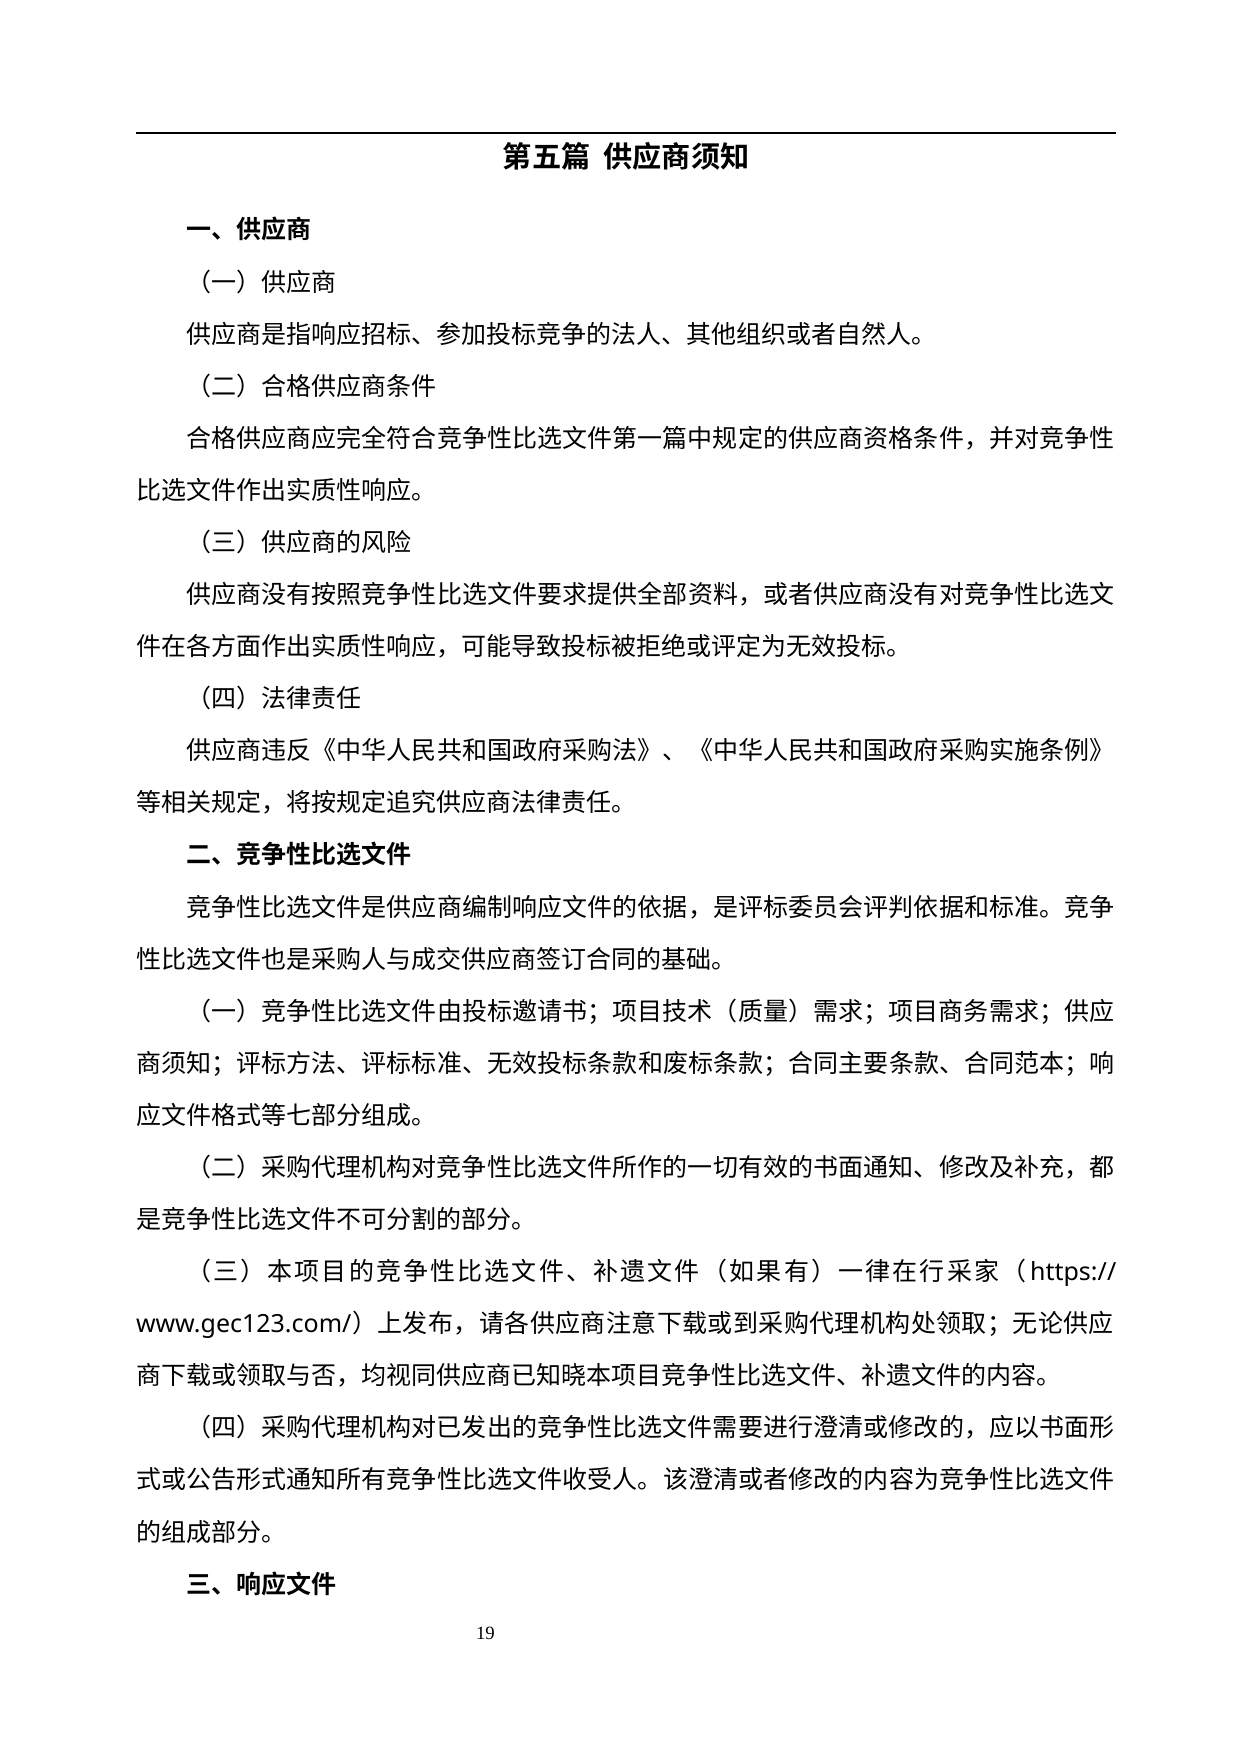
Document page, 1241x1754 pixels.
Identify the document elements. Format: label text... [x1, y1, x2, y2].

text （一）供应商 [136, 249, 1116, 301]
text 供应商没有按照竞争性比选文件要求提供全部资料，或者供应商没有对竞争性比选文件在各方面作出实质性响应，可能导致投标被拒绝或评定为无效投标。 [136, 562, 1116, 666]
text （三）供应商的风险 [136, 510, 1116, 562]
text （二）合格供应商条件 [136, 353, 1116, 406]
text 竞争性比选文件是供应商编制响应文件的依据，是评标委员会评判依据和标准。竞争性比选文件也是采购人与成交供应商签订合同的基础。 [136, 874, 1116, 978]
text （一）竞争性比选文件由投标邀请书；项目技术（质量）需求；项目商务需求；供应商须知；评标方法、评标标准、无效投标条款和废标条款；合同主要条款、合同范本；响应文件格式等七部分组成。 [136, 978, 1116, 1135]
text 供应商是指响应招标、参加投标竞争的法人、其他组织或者自然人。 [136, 301, 1116, 353]
text 供应商违反《中华人民共和国政府采购法》、《中华人民共和国政府采购实施条例》等相关规定，将按规定追究供应商法律责任。 [136, 718, 1116, 822]
text 二、竞争性比选文件 [136, 822, 1116, 874]
subtitle 第五篇 供应商须知 [136, 134, 1116, 176]
text 三、响应文件 [136, 1551, 1116, 1603]
text （四）法律责任 [136, 666, 1116, 718]
text 合格供应商应完全符合竞争性比选文件第一篇中规定的供应商资格条件，并对竞争性比选文件作出实质性响应。 [136, 406, 1116, 510]
text （二）采购代理机构对竞争性比选文件所作的一切有效的书面通知、修改及补充，都是竞争性比选文件不可分割的部分。 [136, 1135, 1116, 1239]
text （四）采购代理机构对已发出的竞争性比选文件需要进行澄清或修改的，应以书面形式或公告形式通知所有竞争性比选文件收受人。该澄清或者修改的内容为竞争性比选文件的组成部分。 [136, 1395, 1116, 1551]
text （三）本项目的竞争性比选文件、补遗文件（如果有）一律在行采家（https://www.gec123.com/）上发布，请各供应商注意下载或到采购代理机构处领取；无论供应商下载或领取与否，均视同供应商已知晓本项目竞争性比选文件、补遗文件的内容。 [136, 1239, 1116, 1395]
text 一、供应商 [136, 197, 1116, 249]
